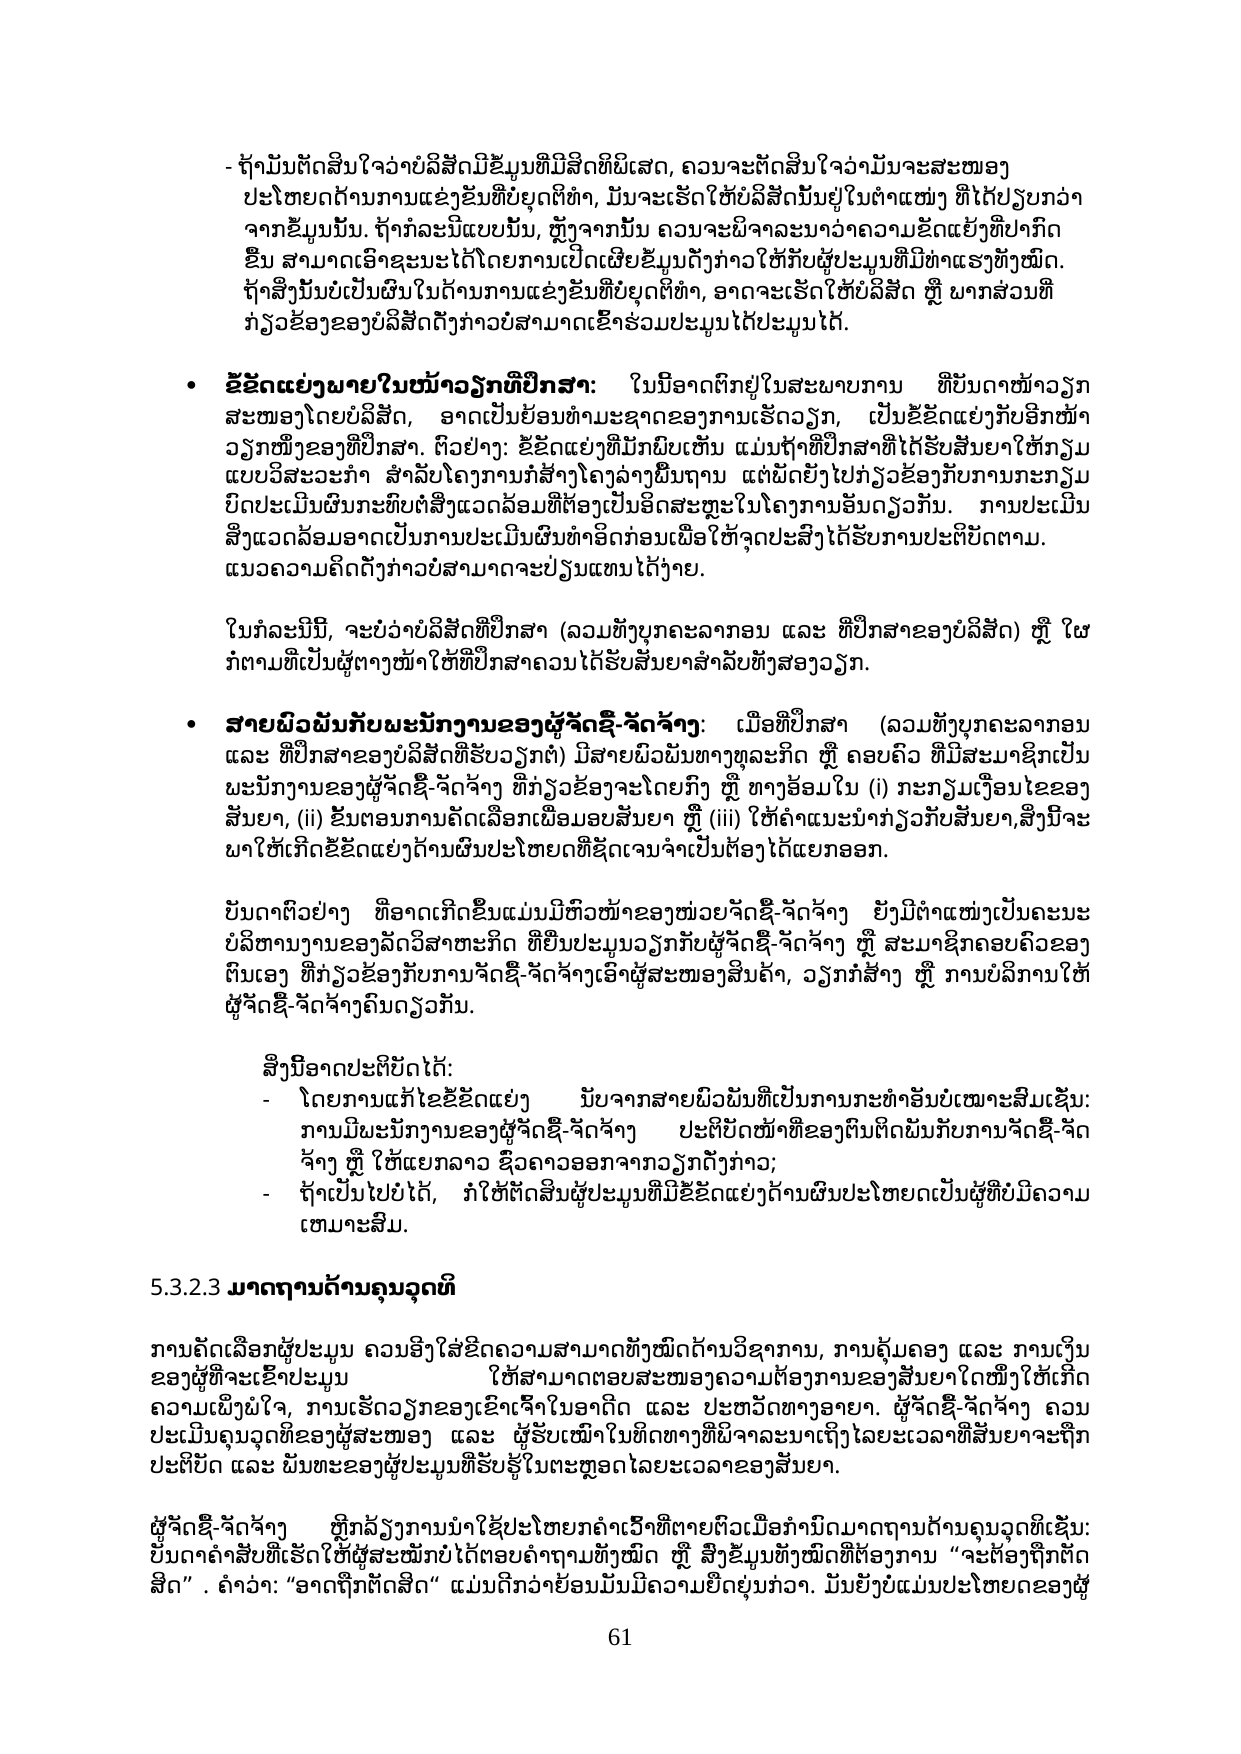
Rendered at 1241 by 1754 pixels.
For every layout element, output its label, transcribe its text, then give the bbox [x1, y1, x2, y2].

list ສາຍພົວພັນກັບພະນັກງານຂອງຜູ້ຈັດຊື້-ຈັດຈ້າງ: ເມື່ອທີ່ປຶກສາ (ລວມທັງບຸກຄະລາກອນ ແລະ ທີ່ປຶກສາຂອງບໍລິສັດທີ່ຮັບວຽກຕໍ່) ມີສາຍພົວພັນທາງທຸລະກິດ ຫຼື ຄອບຄົວ ທີ່ມີສະມາຊິກເປັນພະນັກງານຂອງຜູ້ຈັດຊື້-ຈັດຈ້າງ ທີ່ກ່ຽວຂ້ອງຈະໂດຍກົງ ຫຼື ທາງອ້ອມໃນ (i) ກະກຽມເງື່ອນໄຂຂອງສັນຍາ, (ii) ຂັ້ນຕອນການຄັດເລືອກເພື່ອມອບສັນຍາ ຫຼືື (iii) ໃຫ້ຄໍາແນະນໍາກ່ຽວກັບສັນຍາ,ສິ່ງນີ້ຈະພາໃຫ້ເກີດຂໍ້ຂັດແຍ່ງດ້ານຜົນປະໂຫຍດທີ່ຊັດເຈນຈໍາເປັນຕ້ອງໄດ້ແຍກອອກ. [187, 708, 1090, 864]
text ໃນກໍລະນີນີ້, ຈະບໍ່ວ່າບໍລິສັດທີ່ປຶກສາ (ລວມທັງບຸກຄະລາກອນ ແລະ ທີ່ປຶກສາຂອງບໍລິສັດ) ຫຼື ໃຜກໍ່ຕາມທີ່ເປັນຜູ້ຕາງໜ້າໃຫ້ທີ່ປຶກສາຄວນໄດ້ຮັບສັນຍາສຳລັບທັງສອງວຽກ. [225, 614, 1090, 677]
list ໂດຍການແກ້ໄຂຂໍ້ຂັດແຍ່ງ ນັບຈາກສາຍພົວພັນທີ່ເປັນການກະທຳອັນບໍ່ເໝາະສົມເຊັ່ນ: ການມີພະນັກງານຂອງຜູ້ຈັດຊື້-ຈັດຈ້າງ ປະຕິບັດໜ້າທີ່ຂອງຕົນຕິດພັນກັບການຈັດຊື້-ຈັດຈ້າງ ຫຼື ໃຫ້ແຍກລາວ ຊົ່ວຄາວອອກຈາກວຽກດັ່ງກ່າວ; [262, 1083, 1090, 1177]
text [150, 1511, 1090, 1600]
text ການຄັດເລືອກຜູ້ປະມູນ ຄວນອີງໃສ່ຂີດຄວາມສາມາດທັງໝົດດ້ານວິຊາການ, ການຄຸ້ມຄອງ ແລະ ການເງິນຂອງຜູ້ທີ່ຈະເຂົ້າປະມູນ ໃຫ້ສາມາດຕອບສະໜອງຄວາມຕ້ອງການຂອງສັນຍາໃດໜຶ່ງໃຫ້ເກີດຄວາມເພິ່ງພໍໃຈ, ການເຮັດວຽກຂອງເຂົາເຈົ້າໃນອາດີດ ແລະ ປະຫວັດທາງອາຍາ. ຜູ້ຈັດຊື້-ຈັດຈ້າງ ຄວນປະເມີນຄຸນວຸດທິຂອງຜູ້ສະໜອງ ແລະ ຜູ້ຮັບເໝົາໃນທິດທາງທີ່ພິຈາລະນາເຖິງໄລຍະເວລາທີ່ສັນຍາຈະຖືກປະຕິບັດ ແລະ ພັນທະຂອງຜູ້ປະມູນທີ່ຮັບຮູ້ໃນຕະຫຼອດໄລຍະເວລາຂອງສັນຍາ. [150, 1333, 1090, 1480]
text 5.3.2.3 ມາດຖານດ້ານຄຸນວຸດທິ [150, 1270, 1090, 1302]
list ຂໍ້ຂັດແຍ່ງພາຍໃນໜ້າວຽກທີ່ປຶກສາ: ໃນນີ້ອາດຕົກຢູ່ໃນສະພາບການ ທີ່ບັນດາໜ້າວຽກສະໜອງໂດຍບໍລິສັດ, ອາດເປັນຍ້ອນທຳມະຊາດຂອງການເຮັດວຽກ, ເປັນຂໍ້ຂັດແຍ່ງກັບອີກໜ້າວຽກໜຶ່ງຂອງທີ່ປຶກສາ. ຕົວຢ່າງ: ຂໍ້ຂັດແຍ່ງທີ່ມັກພົບເຫັນ ແມ່ນຖ້າທີ່ປຶກສາທີ່ໄດ້ຮັບສັນຍາໃຫ້ກຽມແບບວິສະວະກໍາ ສຳລັບໂຄງການກໍ່ສ້າງໂຄງລ່າງພື້ນຖານ ແຕ່ພັດຍັງໄປກ່ຽວຂ້ອງກັບການກະກຽມບົດປະເມີນຜົນກະທົບຕໍ່ສິ່ງແວດລ້ອມທີ່ຕ້ອງເປັນອິດສະຫຼະໃນໂຄງການອັນດຽວກັນ. ການປະເມີນສິ່ງແວດລ້ອມອາດເປັນການປະເມີນຜົນທຳອິດກ່ອນເພື່ອໃຫ້ຈຸດປະສົງໄດ້ຮັບການປະຕິບັດຕາມ. ແນວຄວາມຄິດດັ່ງກ່າວບໍ່ສາມາດຈະປ່ຽນແທນໄດ້ງ່າຍ. [187, 369, 1090, 583]
text ບັນດາຕົວຢ່າງ ທີ່ອາດເກີດຂຶ້ນແມ່ນມີຫົວໜ້າຂອງໜ່ວຍຈັດຊື້-ຈັດຈ້າງ ຍັງມີຕໍາແໜ່ງເປັນຄະນະບໍລິຫານງານຂອງລັດວິສາຫະກິດ ທີ່ຍື່ນປະມູນວຽກກັບຜູ້ຈັດຊື້-ຈັດຈ້າງ ຫຼື ສະມາຊິກຄອບຄົວຂອງຕົນເອງ ທີ່ກ່ຽວຂ້ອງກັບການຈັດຊື້-ຈັດຈ້າງເອົາຜູ້ສະໜອງສິນຄ້າ, ວຽກກໍ່ສ້າງ ຫຼື ການບໍລິການໃຫ້ຜູ້ຈັດຊື້-ຈັດຈ້າງຄົນດຽວກັນ. [225, 895, 1090, 1020]
text ສິ່ງນີິ້ອາດປະຕິບັດໄດ້: [187, 1052, 1090, 1083]
list ຖ້າເປັນໄປບໍ່ໄດ້, ກໍ່ໃຫ້ຕັດສິນຜູ້ປະມູນທີ່ມີຂໍ້ຂັດແຍ່ງດ້ານຜົນປະໂຫຍດເປັນຜູ້ທີ່ບໍ່ມີຄວາມເຫມາະສົມ. [262, 1177, 1090, 1239]
text - ຖ້າມັນຕັດສິນໃຈວ່າບໍລິສັດມີຂໍ້ມູນທີ່ມີສິດທິພິເສດ, ຄວນຈະຕັດສິນໃຈວ່າມັນຈະສະໜອງປະໂຫຍດດ້ານການແຂ່ງຂັນທີ່ບໍ່ຍຸດຕິທຳ, ມັນຈະເຮັດໃຫ້ບໍລິສັດນັ້ນຢູ່ໃນຕໍາແໜ່ງ ທີ່ໄດ້ປຽບກວ່າຈາກຂໍ້ມູນນັ້ນ. ຖ້າກໍລະນີແບບນັ້ນ, ຫຼັງຈາກນັ້ນ ຄວນຈະພິຈາລະນາວ່າຄວາມຂັດແຍ້ງທີ່ປາກົດຂື້ນ ສາມາດເອົາຊະນະໄດ້ໂດຍການເປີດເຜີຍຂໍ້ມູນດັ່ງກ່າວໃຫ້ກັບຜູ້ປະມູນທີ່ມີທ່າແຮງທັງໝົດ. ຖ້າສິ່ງນັ້ນບໍ່ເປັນຜົນໃນດ້ານການແຂ່ງຂັນທີ່ບໍ່ຍຸດຕິທຳ, ອາດຈະເຮັດໃຫ້ບໍລິສັດ ຫຼື ພາກສ່ວນທີ່ກ່ຽວຂ້ອງຂອງບໍລິສັດດັ່ງກ່າວບໍ່ສາມາດເຂົ້າຮ່ວມປະມູນໄດ້ປະມູນໄດ້. [225, 150, 1090, 337]
